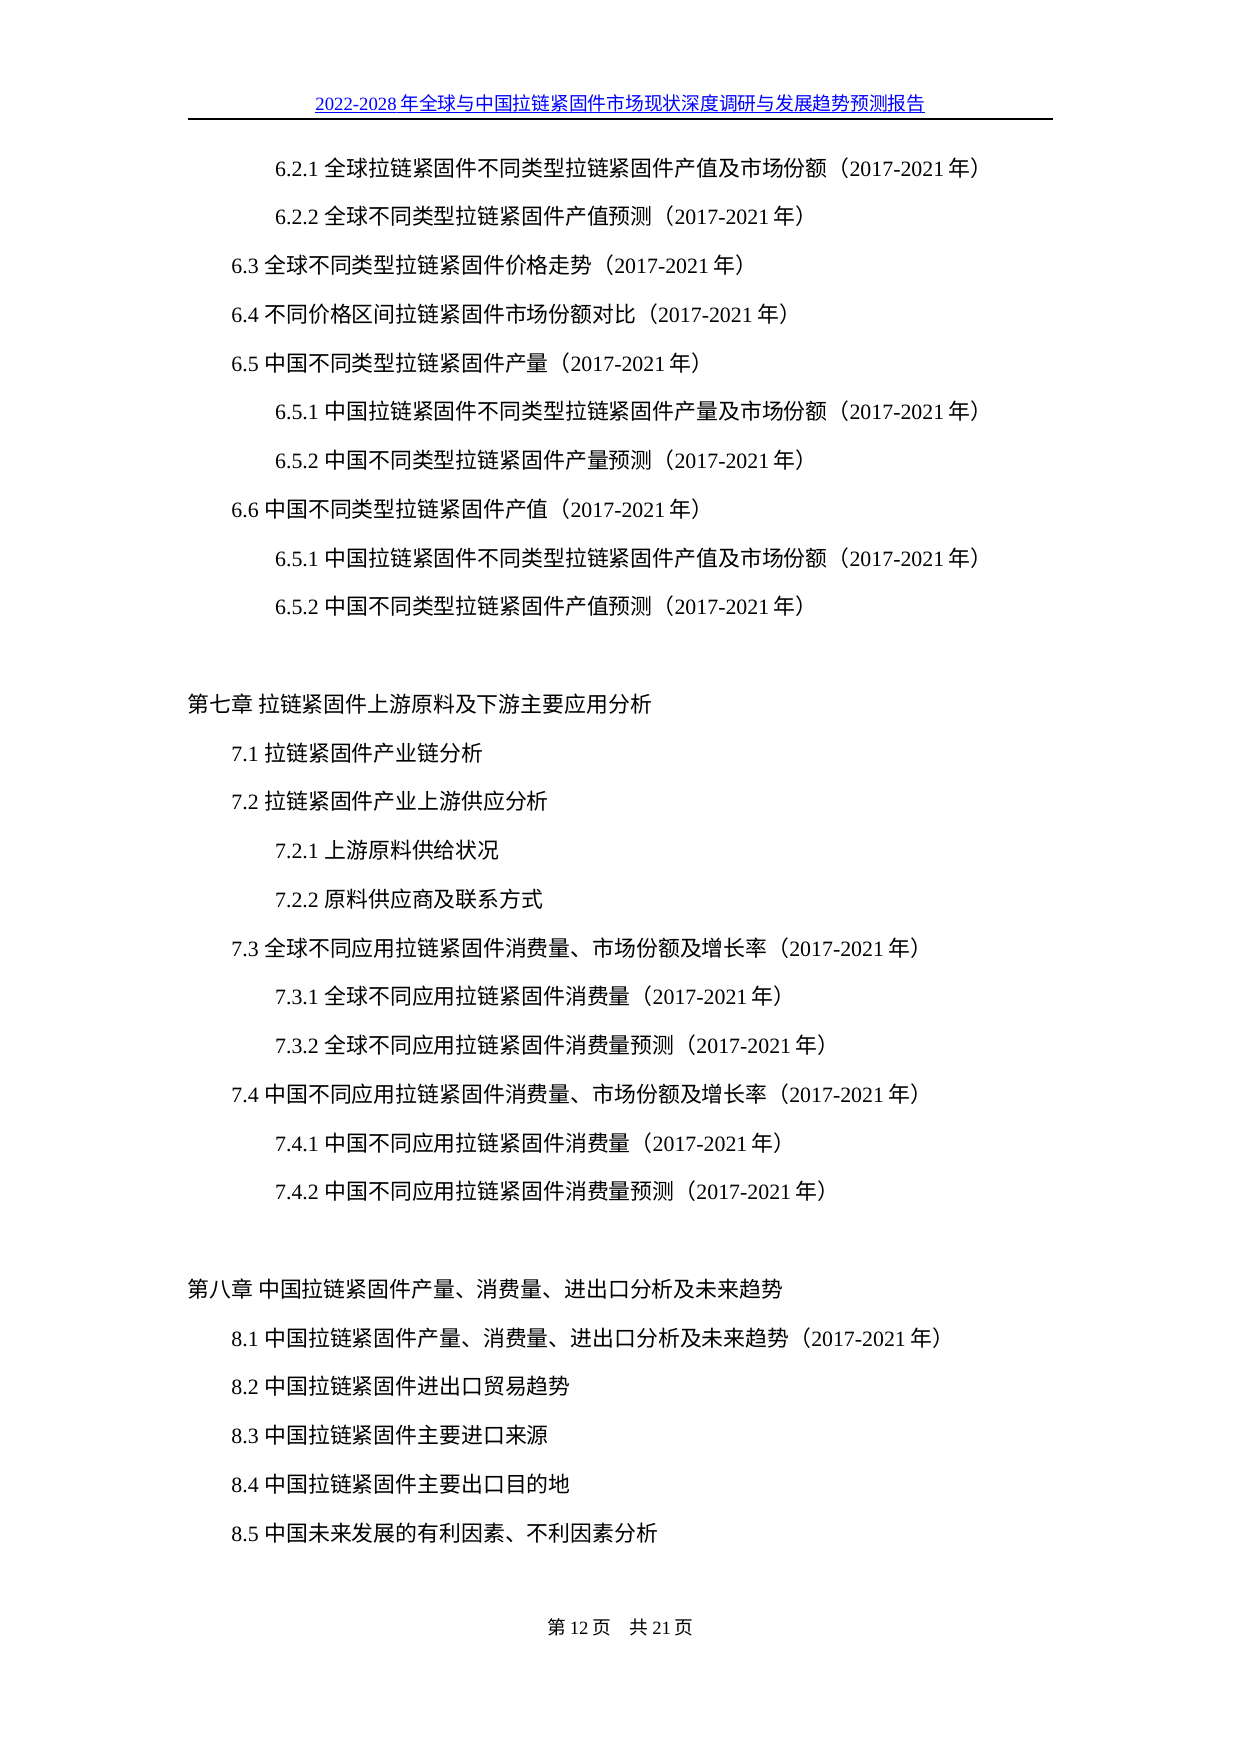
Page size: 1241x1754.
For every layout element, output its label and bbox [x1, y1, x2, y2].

text [187, 150, 1053, 1548]
